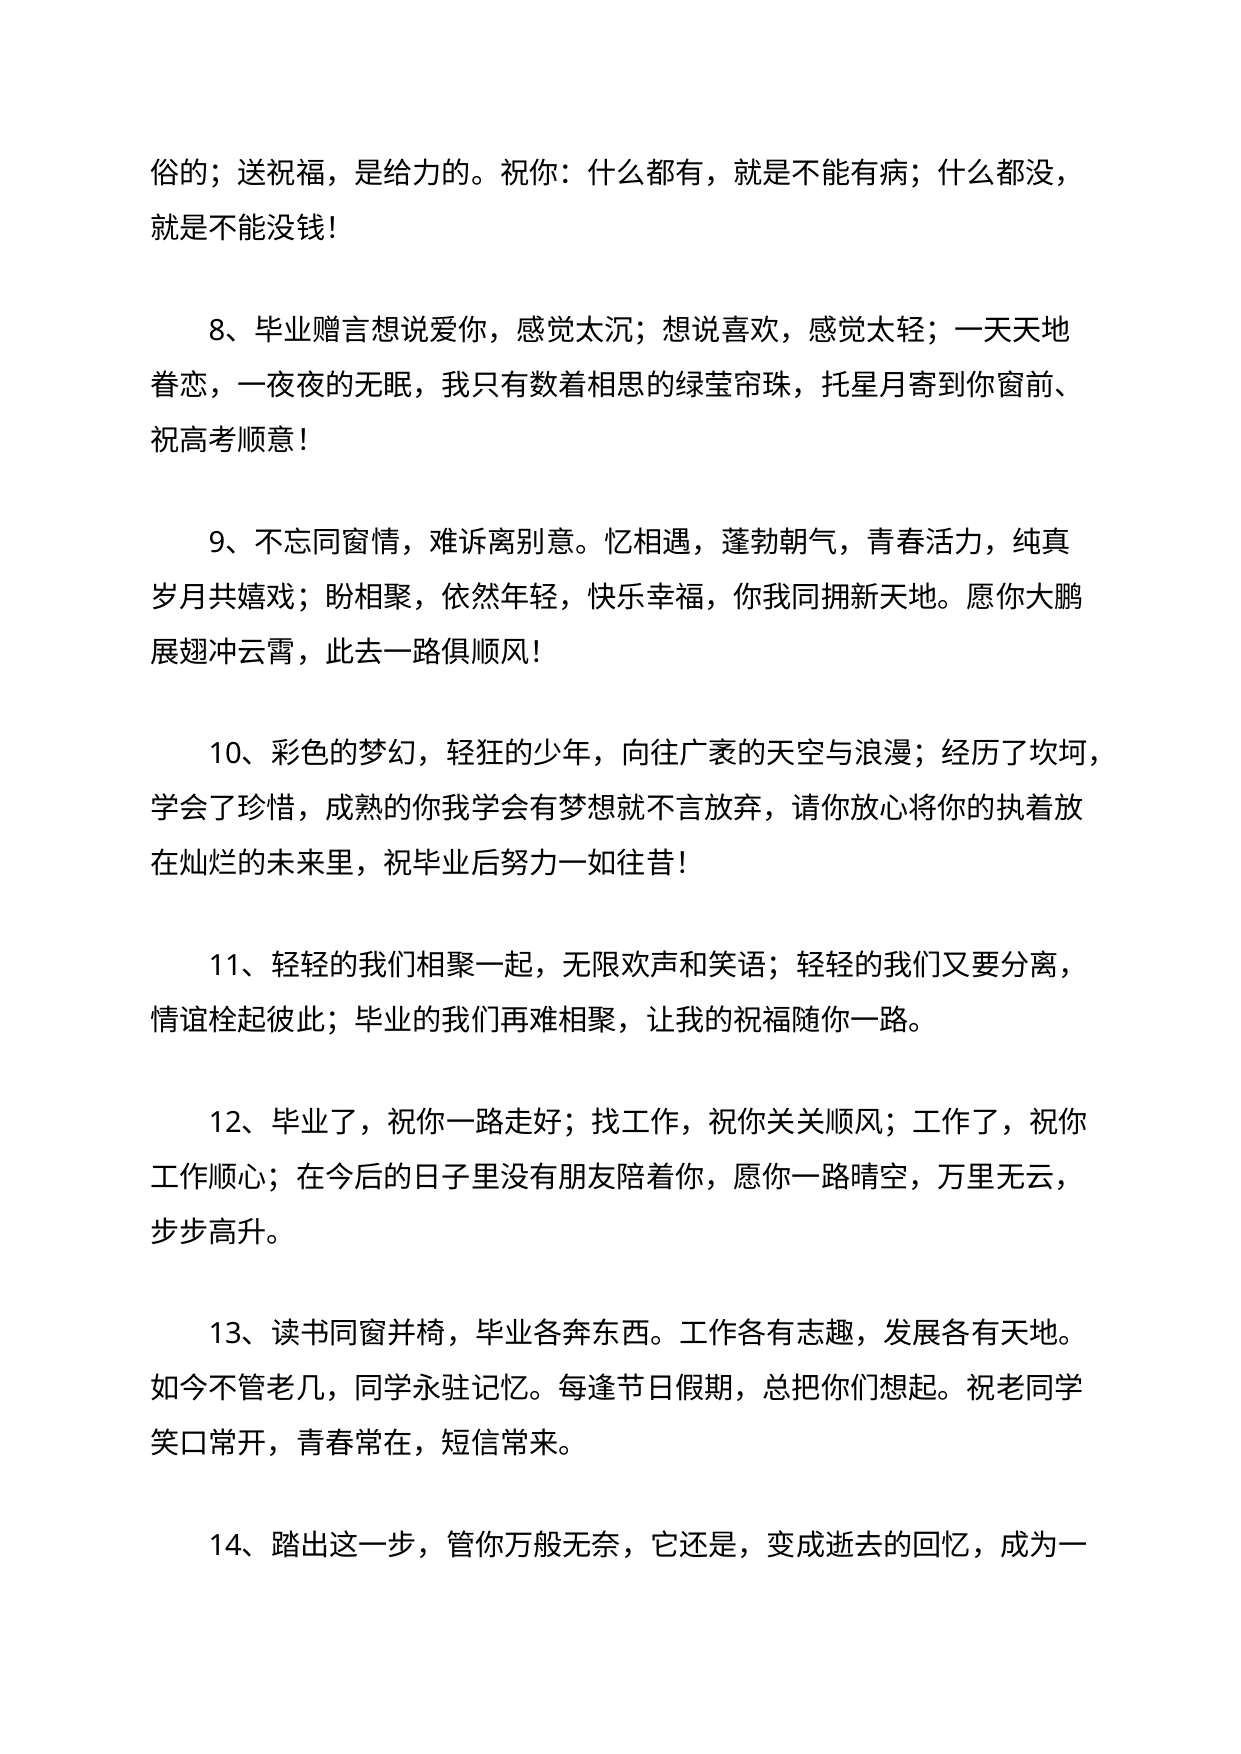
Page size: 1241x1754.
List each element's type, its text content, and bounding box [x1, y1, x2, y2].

text 12、毕业了，祝你一路走好；找工作，祝你关关顺风；工作了，祝你工作顺心；在今后的日子里没有朋友陪着你，愿你一路晴空，万里无云，步步高升。 [150, 1098, 1090, 1251]
text 9、不忘同窗情，难诉离别意。忆相遇，蓬勃朝气，青春活力，纯真岁月共嬉戏；盼相聚，依然年轻，快乐幸福，你我同拥新天地。愿你大鹏展翅冲云霄，此去一路俱顺风！ [150, 518, 1090, 671]
text 8、毕业赠言想说爱你，感觉太沉；想说喜欢，感觉太轻；一天天地眷恋，一夜夜的无眠，我只有数着相思的绿莹帘珠，托星月寄到你窗前、祝高考顺意！ [150, 307, 1090, 459]
text 13、读书同窗并椅，毕业各奔东西。工作各有志趣，发展各有天地。如今不管老几，同学永驻记忆。每逢节日假期，总把你们想起。祝老同学笑口常开，青春常在，短信常来。 [150, 1310, 1090, 1462]
text 11、轻轻的我们相聚一起，无限欢声和笑语；轻轻的我们又要分离，情谊栓起彼此；毕业的我们再难相聚，让我的祝福随你一路。 [150, 942, 1090, 1039]
text 10、彩色的梦幻，轻狂的少年，向往广袤的天空与浪漫；经历了坎坷，学会了珍惜，成熟的你我学会有梦想就不言放弃，请你放心将你的执着放在灿烂的未来里，祝毕业后努力一如往昔！ [150, 730, 1090, 882]
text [150, 1522, 1090, 1564]
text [150, 150, 1090, 247]
